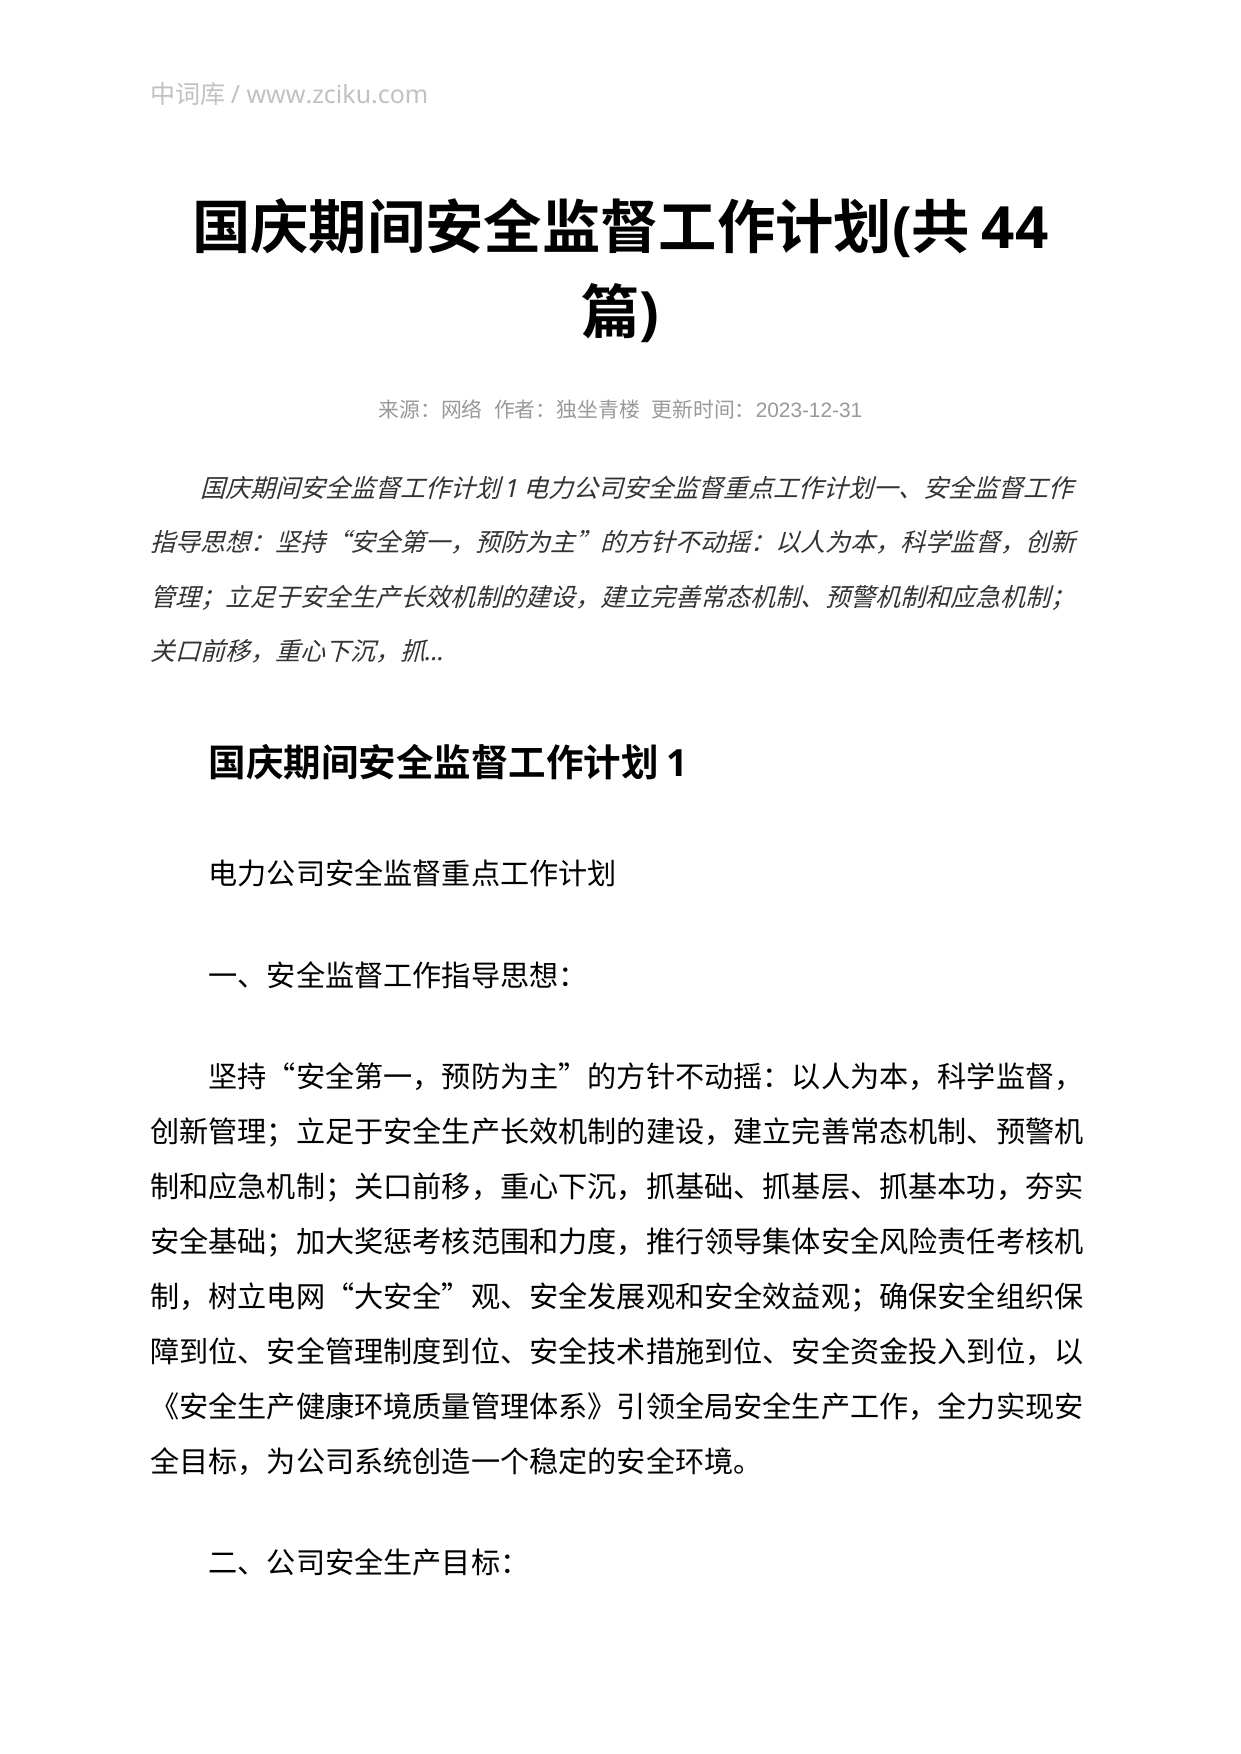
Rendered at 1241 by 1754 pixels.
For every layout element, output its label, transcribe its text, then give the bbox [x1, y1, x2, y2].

subtitle 国庆期间安全监督工作计划(共44篇) [150, 181, 1090, 351]
text 国庆期间安全监督工作计划1电力公司安全监督重点工作计划一、安全监督工作指导思想：坚持“安全第一，预防为主”的方针不动摇：以人为本，科学监督，创新管理；立足于安全生产长效机制的建设，建立完善常态机制、预警机制和应急机制；关口前移，重心下沉，抓... [150, 468, 1090, 668]
text 来源：网络 作者：独坐青楼 更新时间：2023-12-31 [150, 398, 1090, 422]
text 二、公司安全生产目标： [150, 1540, 1090, 1582]
text 国庆期间安全监督工作计划1 [150, 733, 1090, 787]
text 坚持“安全第一，预防为主”的方针不动摇：以人为本，科学监督，创新管理；立足于安全生产长效机制的建设，建立完善常态机制、预警机制和应急机制；关口前移，重心下沉，抓基础、抓基层、抓基本功，夯实安全基础；加大奖惩考核范围和力度，推行领导集体安全风险责任考核机制，树立电网“大安全”观、安全发展观和安全效益观；确保安全组织保障到位、安全管理制度到位、安全技术措施到位、安全资金投入到位，以《安全生产健康环境质量管理体系》引领全局安全生产工作，全力实现安全目标，为公司系统创造一个稳定的安全环境。 [150, 1054, 1090, 1481]
text 一、安全监督工作指导思想： [150, 952, 1090, 994]
text 电力公司安全监督重点工作计划 [150, 851, 1090, 893]
